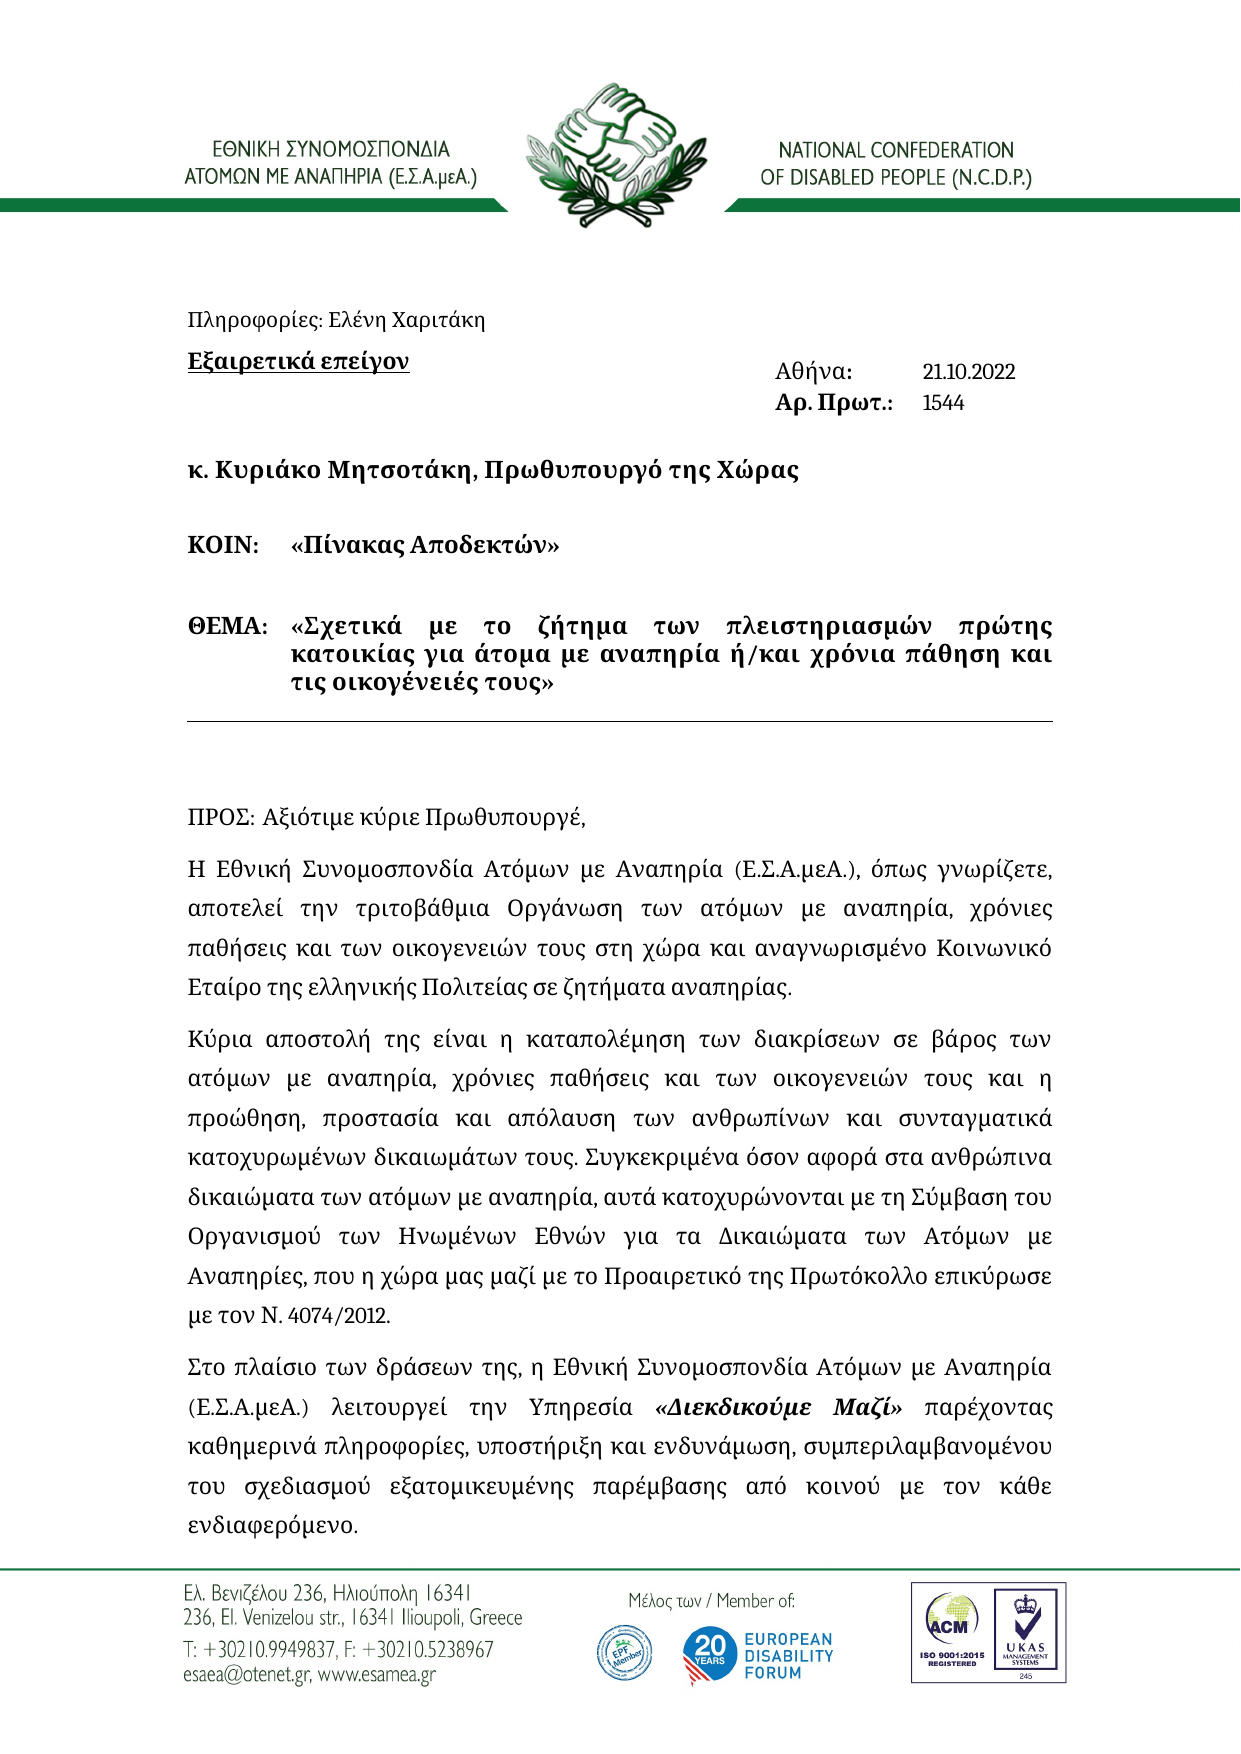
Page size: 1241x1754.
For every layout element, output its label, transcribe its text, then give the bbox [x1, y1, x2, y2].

picture [0, 1555, 1240, 1737]
text Πληροφορίες: [187, 309, 583, 333]
picture [0, 29, 1240, 266]
text ΚΟΙΝ: [187, 532, 1053, 559]
